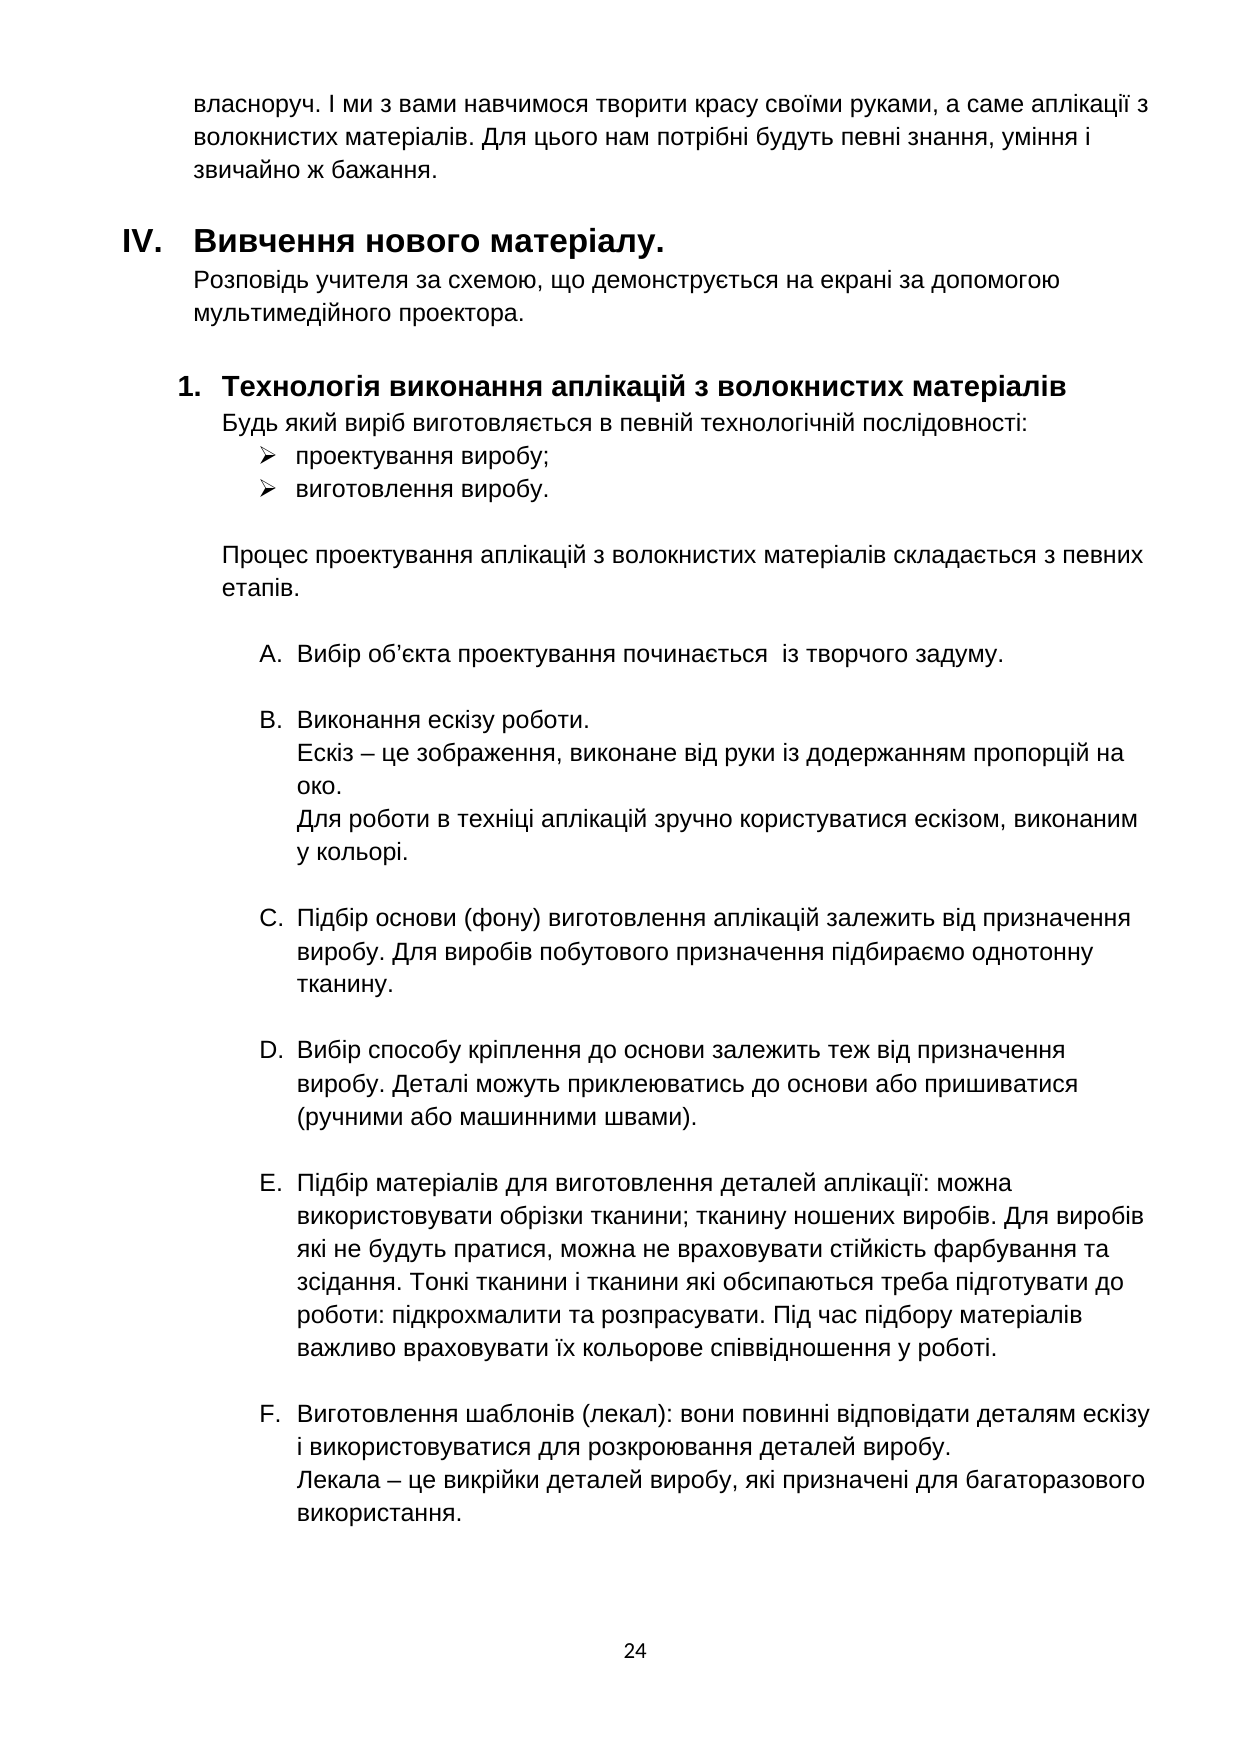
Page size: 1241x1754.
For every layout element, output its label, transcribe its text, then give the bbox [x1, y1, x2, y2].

list Підбір основи (фону) виготовлення аплікацій залежить від призначення виробу. Для виробів побутового призначення підбираємо однотонну тканину. [259, 903, 1152, 998]
list Вивчення нового матеріалу. [162, 221, 1152, 259]
list Процес проектування аплікацій з волокнистих матеріалів складається з певних етапів. [222, 540, 1152, 602]
list виготовлення виробу. [258, 474, 1152, 503]
list Технологія виконання аплікацій з волокнистих матеріалів [177, 369, 1152, 403]
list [193, 88, 1152, 183]
list Підбір матеріалів для виготовлення деталей аплікації: можна використовувати обрізки тканини; тканину ношених виробів. Для виробів які не будуть пратися, можна не враховувати стійкість фарбування та зсідання. Тонкі тканини і тканини які обсипаються треба підготувати до роботи: підкрохмалити та розпрасувати. Під час підбору матеріалів важливо враховувати їх кольорове співвідношення у роботі. [259, 1168, 1152, 1361]
list Для роботи в техніці аплікацій зручно користуватися ескізом, виконаним у кольорі. [297, 804, 1152, 866]
list Виконання ескізу роботи. [259, 705, 1152, 734]
list Ескіз – це зображення, виконане від руки із додержанням пропорцій на око. [297, 738, 1152, 800]
list Розповідь учителя за схемою, що демонструється на екрані за допомогою мультимедійного проектора. [193, 265, 1152, 327]
list Лекала – це викрійки деталей виробу, які призначені для багаторазового використання. [297, 1465, 1152, 1527]
list Будь який виріб виготовляється в певній технологічній послідовності: [222, 408, 1152, 437]
list Виготовлення шаблонів (лекал): вони повинні відповідати деталям ескізу і використовуватися для розкроювання деталей виробу. [259, 1399, 1152, 1461]
list Вибір об’єкта проектування починається із творчого задуму. [259, 639, 1152, 668]
list Вибір способу кріплення до основи залежить теж від призначення виробу. Деталі можуть приклеюватись до основи або пришиватися (ручними або машинними швами). [259, 1036, 1152, 1130]
list проектування виробу; [258, 441, 1152, 470]
